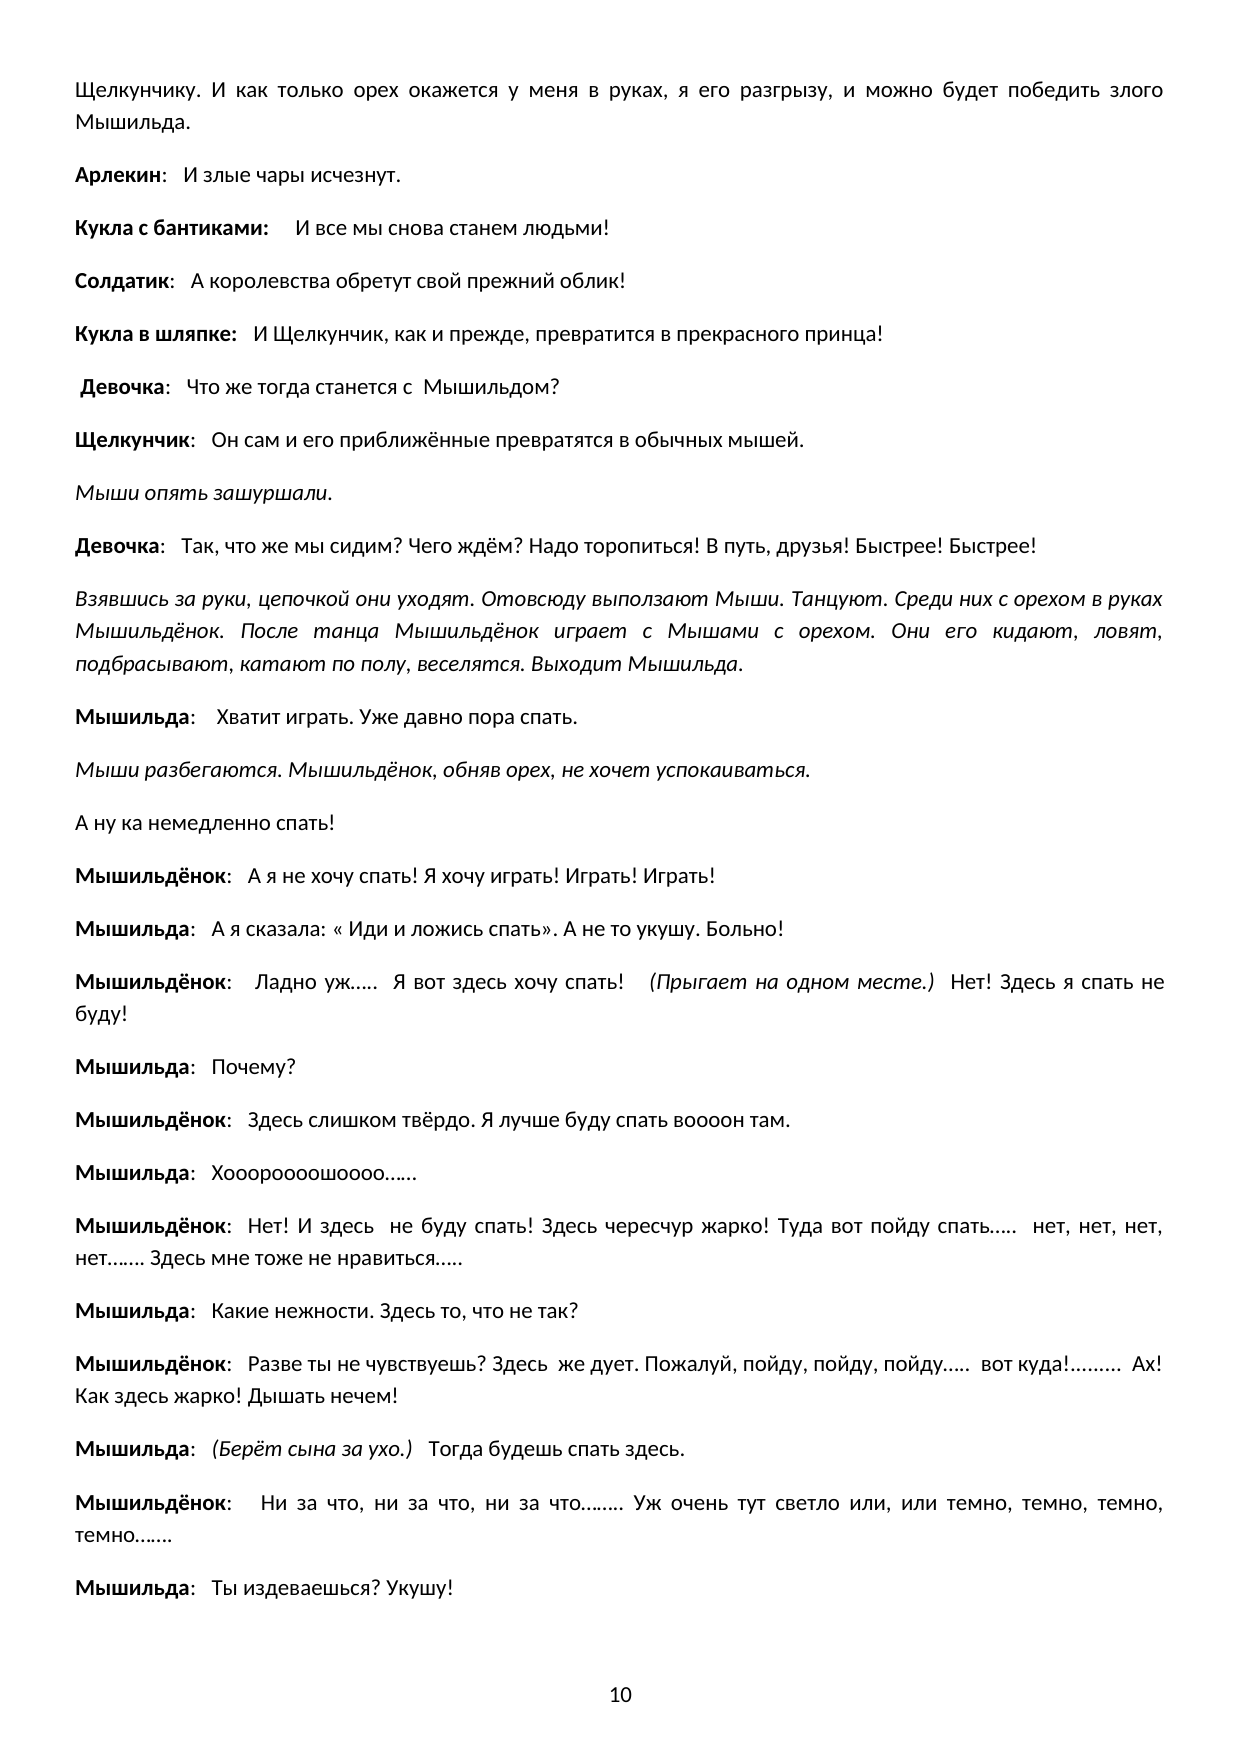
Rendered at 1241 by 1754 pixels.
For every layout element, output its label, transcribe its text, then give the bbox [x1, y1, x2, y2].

text Солдатик: А королевства обретут свой прежний облик! [75, 266, 1165, 294]
text Мышильда: Хватит играть. Уже давно пора спать. [75, 702, 1165, 730]
text Мышильда: Почему? [75, 1052, 1165, 1080]
text Мышильда: Какие нежности. Здесь то, что не так? [75, 1296, 1165, 1324]
text А ну ка немедленно спать! [75, 808, 1165, 836]
text Мышильдёнок: А я не хочу спать! Я хочу играть! Играть! Играть! [75, 861, 1165, 889]
text Кукла с бантиками: И все мы снова станем людьми! [75, 213, 1165, 241]
text Мышильдёнок: Ладно уж….. Я вот здесь хочу спать! (Прыгает на одном месте.) Нет! Здесь я спать не буду! [75, 967, 1165, 1027]
text Мышильдёнок: Ни за что, ни за что, ни за что…….. Уж очень тут светло или, или темно, темно, темно, темно……. [75, 1488, 1165, 1548]
text Мышильдёнок: Нет! И здесь не буду спать! Здесь чересчур жарко! Туда вот пойду спать….. нет, нет, нет, нет……. Здесь мне тоже не нравиться….. [75, 1211, 1165, 1271]
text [75, 75, 1165, 135]
text Мыши опять зашуршали. [75, 478, 1165, 506]
text Мыши разбегаются. Мышильдёнок, обняв орех, не хочет успокаиваться. [75, 755, 1165, 783]
text Мышильда: Ты издеваешься? Укушу! [75, 1573, 1165, 1601]
text Арлекин: И злые чары исчезнут. [75, 160, 1165, 188]
text Мышильдёнок: Здесь слишком твёрдо. Я лучше буду спать воооон там. [75, 1105, 1165, 1133]
text Девочка: Так, что же мы сидим? Чего ждём? Надо торопиться! В путь, друзья! Быстрее! Быстрее! [75, 531, 1165, 559]
text Мышильда: (Берёт сына за ухо.) Тогда будешь спать здесь. [75, 1434, 1165, 1463]
text Мышильда: А я сказала: « Иди и ложись спать». А не то укушу. Больно! [75, 914, 1165, 942]
text Девочка: Что же тогда станется с Мышильдом? [75, 372, 1165, 400]
text Щелкунчик: Он сам и его приближённые превратятся в обычных мышей. [75, 425, 1165, 453]
text Мышильдёнок: Разве ты не чувствуешь? Здесь же дует. Пожалуй, пойду, пойду, пойду….. вот куда!......... Ах! Как здесь жарко! Дышать нечем! [75, 1349, 1165, 1409]
text Кукла в шляпке: И Щелкунчик, как и прежде, превратится в прекрасного принца! [75, 319, 1165, 347]
text Мышильда: Хооороооошоооо…… [75, 1158, 1165, 1186]
text Взявшись за руки, цепочкой они уходят. Отовсюду выползают Мыши. Танцуют. Среди них с орехом в руках Мышильдёнок. После танца Мышильдёнок играет с Мышами с орехом. Они его кидают, ловят, подбрасывают, катают по полу, веселятся. Выходит Мышильда. [75, 584, 1165, 677]
